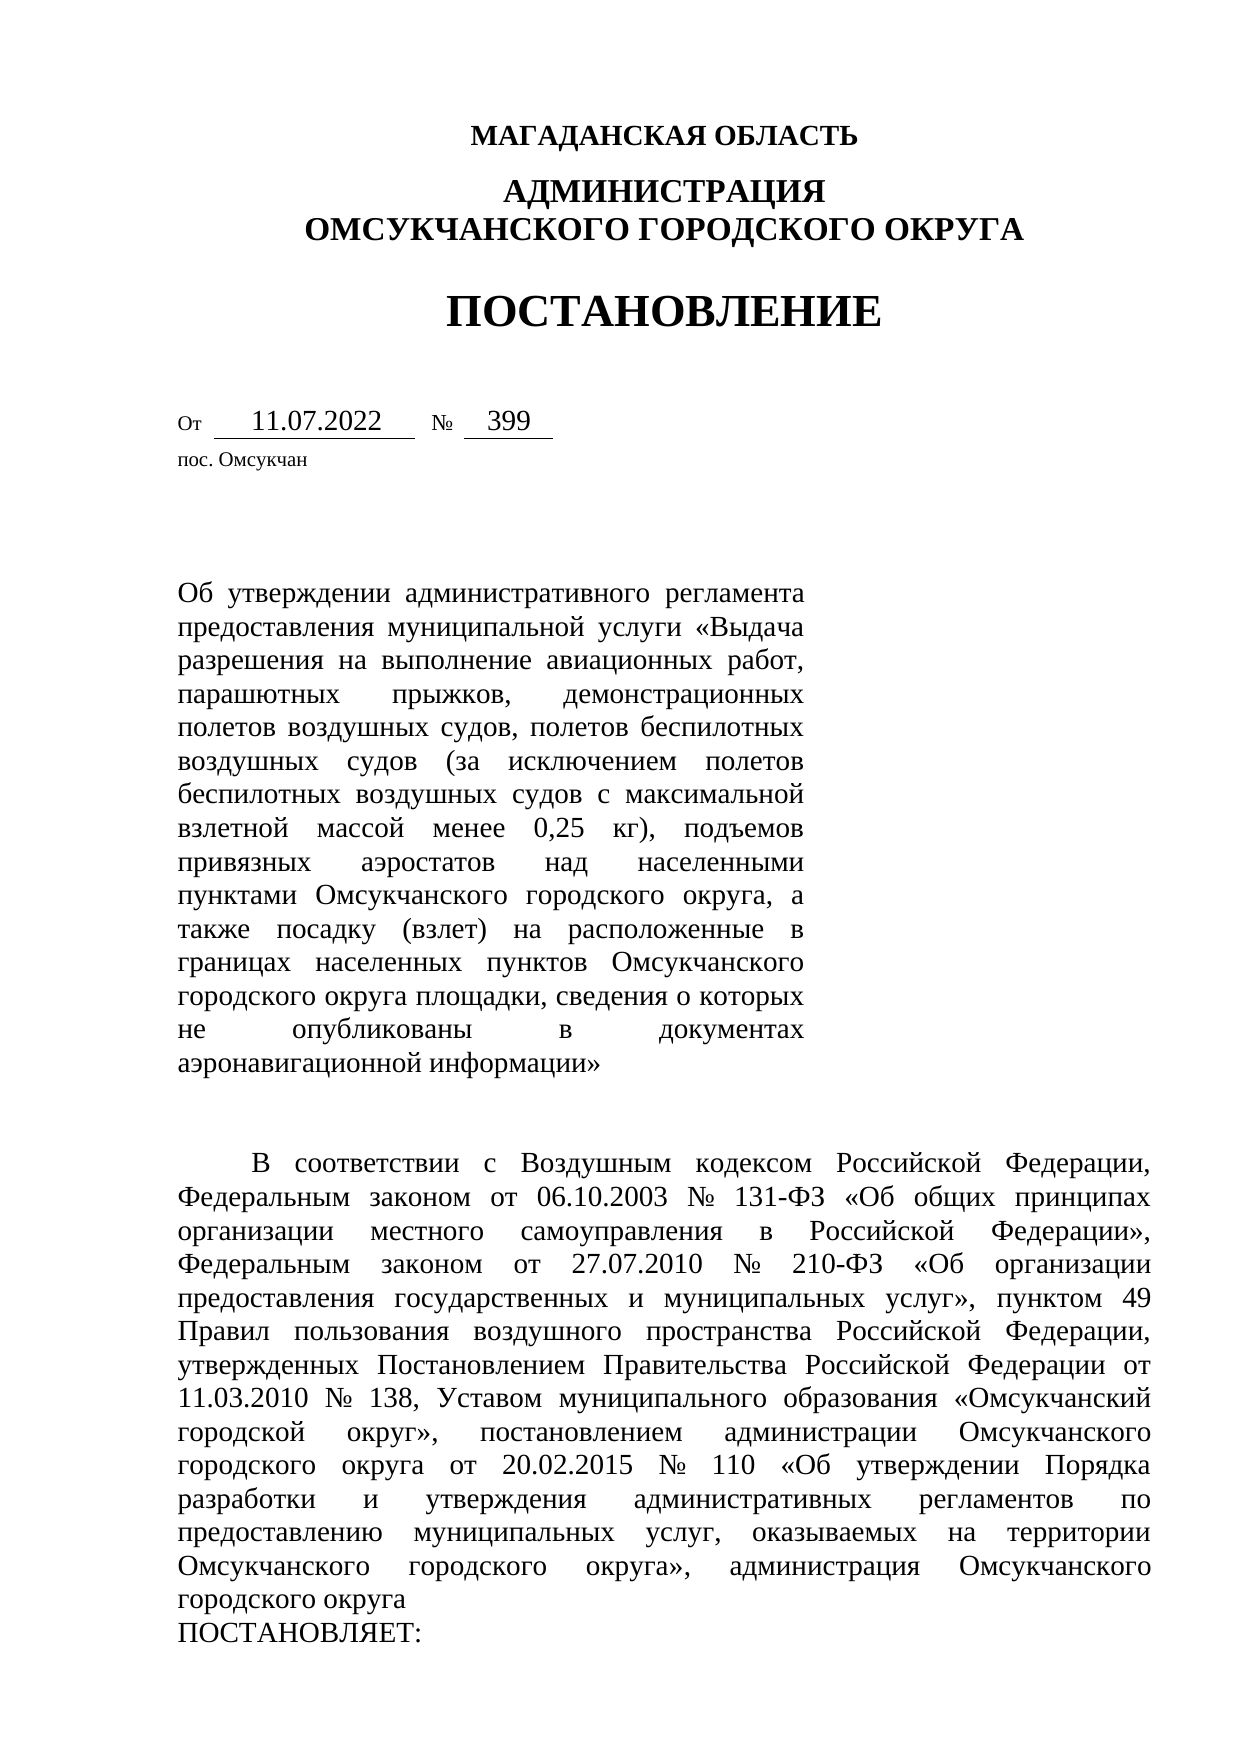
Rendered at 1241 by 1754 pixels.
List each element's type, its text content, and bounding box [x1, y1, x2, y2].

title АДМИНИСТРАЦИЯ [177, 171, 1152, 209]
title ОМСУКЧАНСКОГО ГОРОДСКОГО ОКРУГА [177, 209, 1152, 247]
text От 11.07.2022 № 399 [177, 403, 1152, 437]
table_header Об утверждении административного регламента предоставления муниципальной услуги «Выдача разрешения на выполнение авиационных работ, парашютных прыжков, демонстрационных полетов воздушных судов, полетов беспилотных воздушных судов (за исключением полетов беспилотных воздушных судов с максимальной взлетной массой менее 0,25 кг), подъемов привязных аэростатов над населенными пунктами Омсукчанского городского округа, а также посадку (взлет) на расположенные в границах населенных пунктов Омсукчанского городского округа площадки, сведения о которых не опубликованы в документах аэронавигационной информации» [166, 575, 816, 1078]
text ПОСТАНОВЛЕНИЕ [177, 283, 1152, 336]
text В соответствии с Воздушным кодексом Российской Федерации, Федеральным законом от 06.10.2003 № 131-ФЗ «Об общих принципах организации местного самоуправления в Российской Федерации», Федеральным законом от 27.07.2010 № 210-ФЗ «Об организации предоставления государственных и муниципальных услуг», пунктом 49 Правил пользования воздушного пространства Российской Федерации, утвержденных Постановлением Правительства Российской Федерации от 11.03.2010 № 138, Уставом муниципального образования «Омсукчанский городской округ», постановлением администрации Омсукчанского городского округа от 20.02.2015 № 110 «Об утверждении Порядка разработки и утверждения административных регламентов по предоставлению муниципальных услуг, оказываемых на территории Омсукчанского городского округа», администрация Омсукчанского городского округа [177, 1146, 1152, 1615]
text Магаданская область [177, 118, 1152, 152]
text Постановляет: [177, 1615, 1152, 1649]
text пос. Омсукчан [177, 447, 1152, 471]
